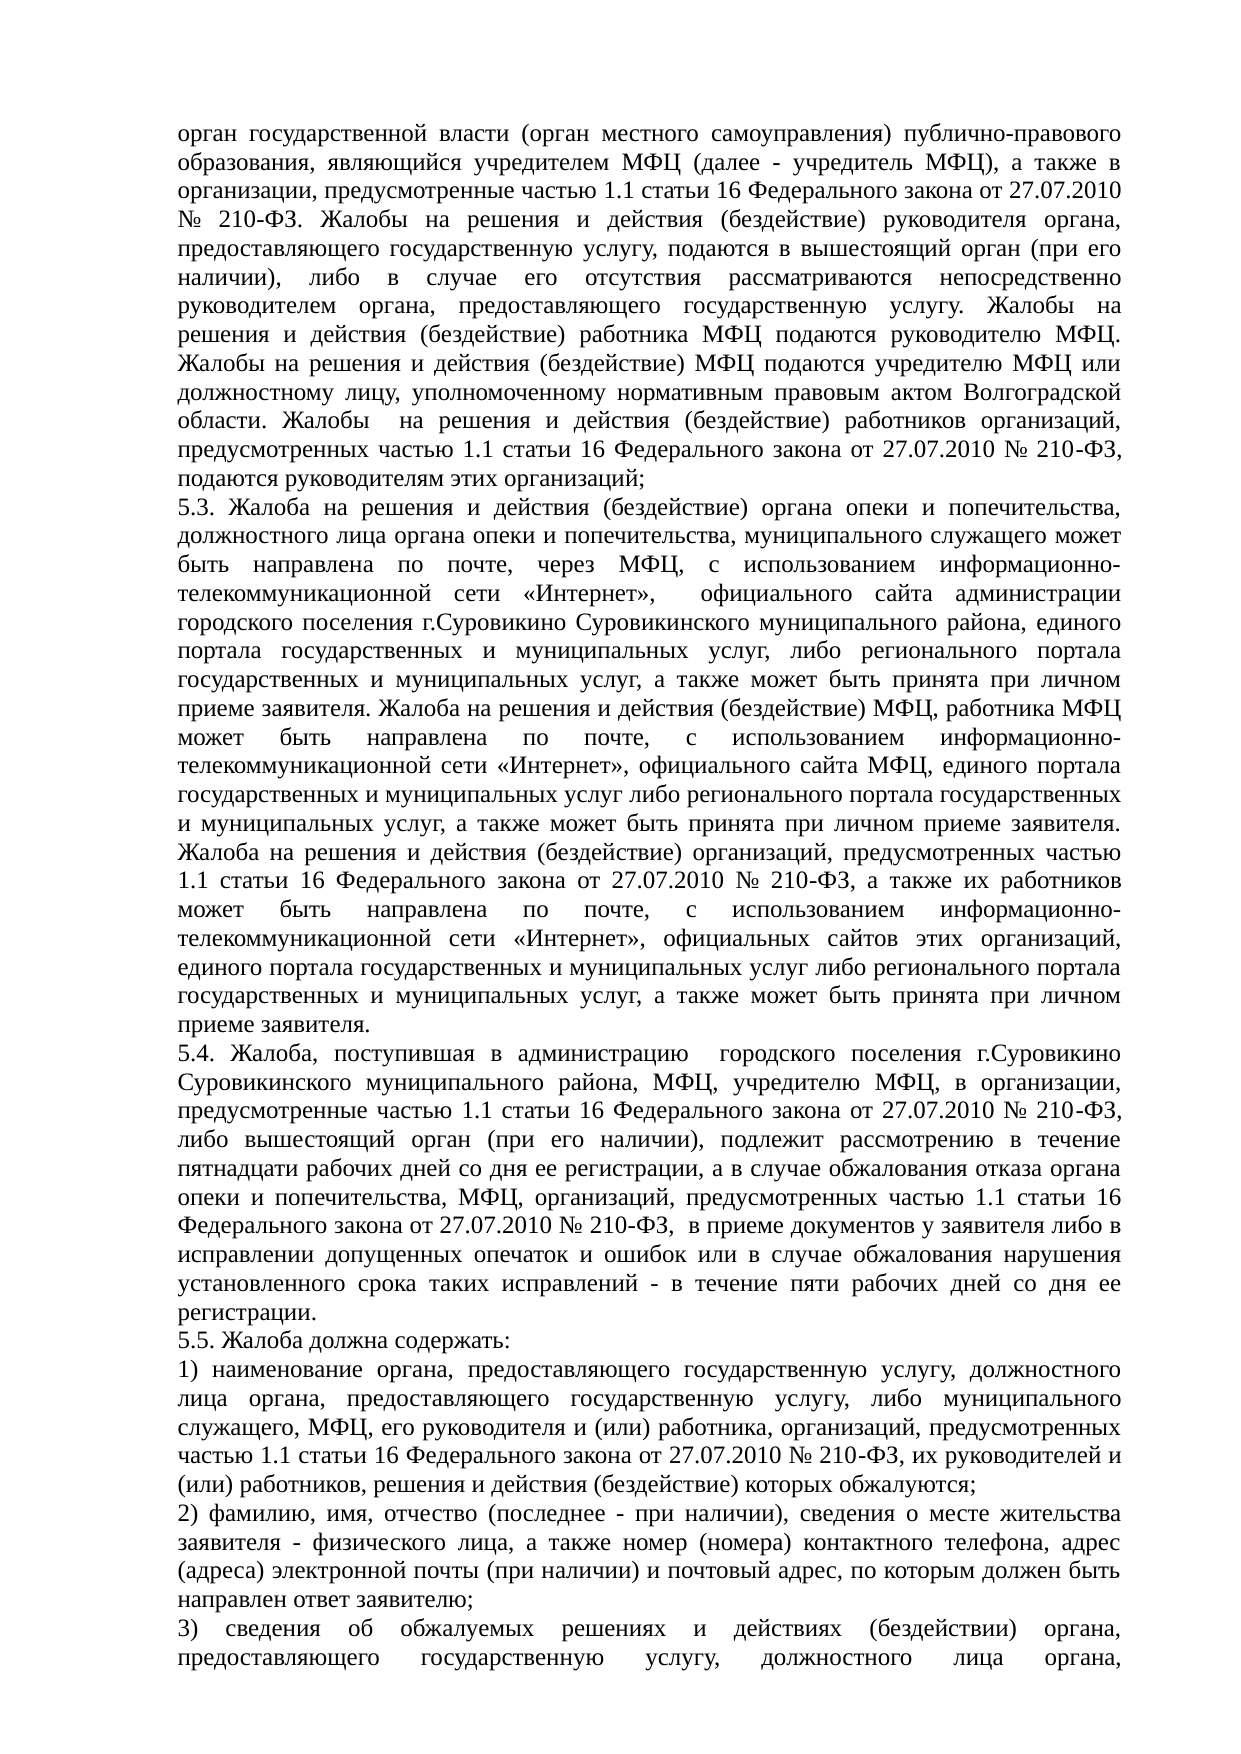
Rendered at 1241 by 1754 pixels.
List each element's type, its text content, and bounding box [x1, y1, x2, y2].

list 5.5. Жалоба должна содержать: [177, 1326, 1122, 1354]
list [177, 1613, 1122, 1671]
list 5.3. Жалоба на решения и действия (бездействие) органа опеки и попечительства, должностного лица органа опеки и попечительства, муниципального служащего может быть направлена по почте, через МФЦ, с использованием информационно-телекоммуникационной сети «Интернет», официального сайта администрации городского поселения г.Суровикино Суровикинского муниципального района, единого портала государственных и муниципальных услуг, либо регионального портала государственных и муниципальных услуг, а также может быть принята при личном приеме заявителя. Жалоба на решения и действия (бездействие) МФЦ, работника МФЦ может быть направлена по почте, с использованием информационно-телекоммуникационной сети «Интернет», официального сайта МФЦ, единого портала государственных и муниципальных услуг либо регионального портала государственных и муниципальных услуг, а также может быть принята при личном приеме заявителя. Жалоба на решения и действия (бездействие) организаций, предусмотренных частью 1.1 статьи 16 Федерального закона от 27.07.2010 № 210-ФЗ, а также их работников может быть направлена по почте, с использованием информационно-телекоммуникационной сети «Интернет», официальных сайтов этих организаций, единого портала государственных и муниципальных услуг либо регионального портала государственных и муниципальных услуг, а также может быть принята при личном приеме заявителя. [177, 492, 1122, 1038]
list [177, 118, 1122, 492]
list 1) наименование органа, предоставляющего государственную услугу, должностного лица органа, предоставляющего государственную услугу, либо муниципального служащего, МФЦ, его руководителя и (или) работника, организаций, предусмотренных частью 1.1 статьи 16 Федерального закона от 27.07.2010 № 210-ФЗ, их руководителей и (или) работников, решения и действия (бездействие) которых обжалуются; [177, 1354, 1122, 1498]
list 2) фамилию, имя, отчество (последнее - при наличии), сведения о месте жительства заявителя - физического лица, а также номер (номера) контактного телефона, адрес (адреса) электронной почты (при наличии) и почтовый адрес, по которым должен быть направлен ответ заявителю; [177, 1498, 1122, 1613]
list 5.4. Жалоба, поступившая в администрацию городского поселения г.Суровикино Суровикинского муниципального района, МФЦ, учредителю МФЦ, в организации, предусмотренные частью 1.1 статьи 16 Федерального закона от 27.07.2010 № 210-ФЗ, либо вышестоящий орган (при его наличии), подлежит рассмотрению в течение пятнадцати рабочих дней со дня ее регистрации, а в случае обжалования отказа органа опеки и попечительства, МФЦ, организаций, предусмотренных частью 1.1 статьи 16 Федерального закона от 27.07.2010 № 210-ФЗ, в приеме документов у заявителя либо в исправлении допущенных опечаток и ошибок или в случае обжалования нарушения установленного срока таких исправлений - в течение пяти рабочих дней со дня ее регистрации. [177, 1038, 1122, 1326]
